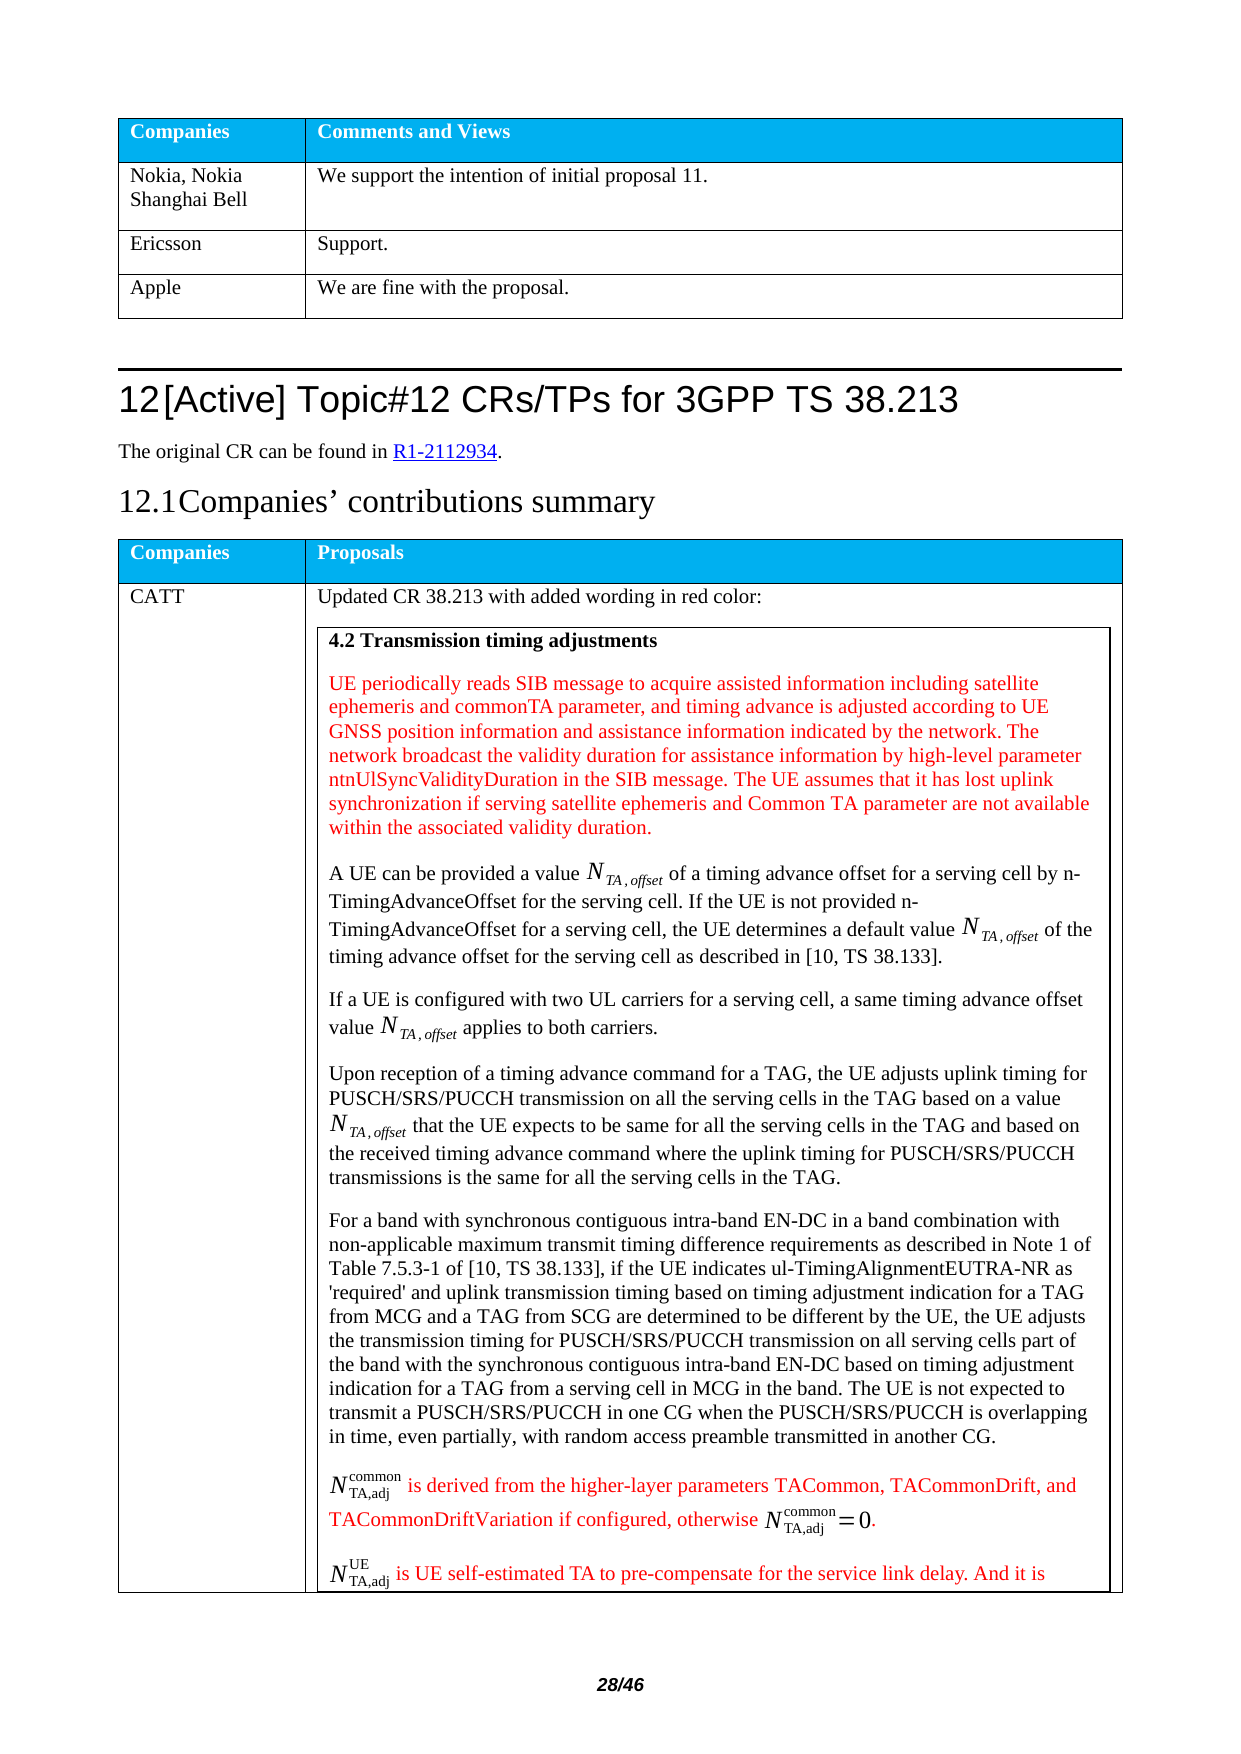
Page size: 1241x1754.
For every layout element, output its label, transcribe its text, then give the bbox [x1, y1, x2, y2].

table_cell Ericsson [119, 231, 305, 274]
subtitle [Active] Topic#12 CRs/TPs for 3GPP TS 38.213 [118, 371, 1122, 420]
table_cell Support. [306, 231, 1122, 274]
table_cell We are fine with the proposal. [306, 275, 1122, 318]
table_cell Nokia, Nokia Shanghai Bell [119, 163, 305, 230]
table_header Companies [119, 540, 305, 583]
table_cell We support the intention of initial proposal 11. [306, 163, 1122, 230]
table_cell Apple [119, 275, 305, 318]
table_header Proposals [306, 540, 1122, 583]
table_header Companies [119, 119, 305, 162]
text The original CR can be found in R1-2112934. [118, 439, 1122, 463]
subtitle Companies’ contributions summary [118, 482, 1122, 520]
table_cell CATT [119, 584, 305, 1592]
table_header Comments and Views [306, 119, 1122, 162]
table_cell Updated CR 38.213 with added wording in red color: [306, 584, 1122, 1592]
